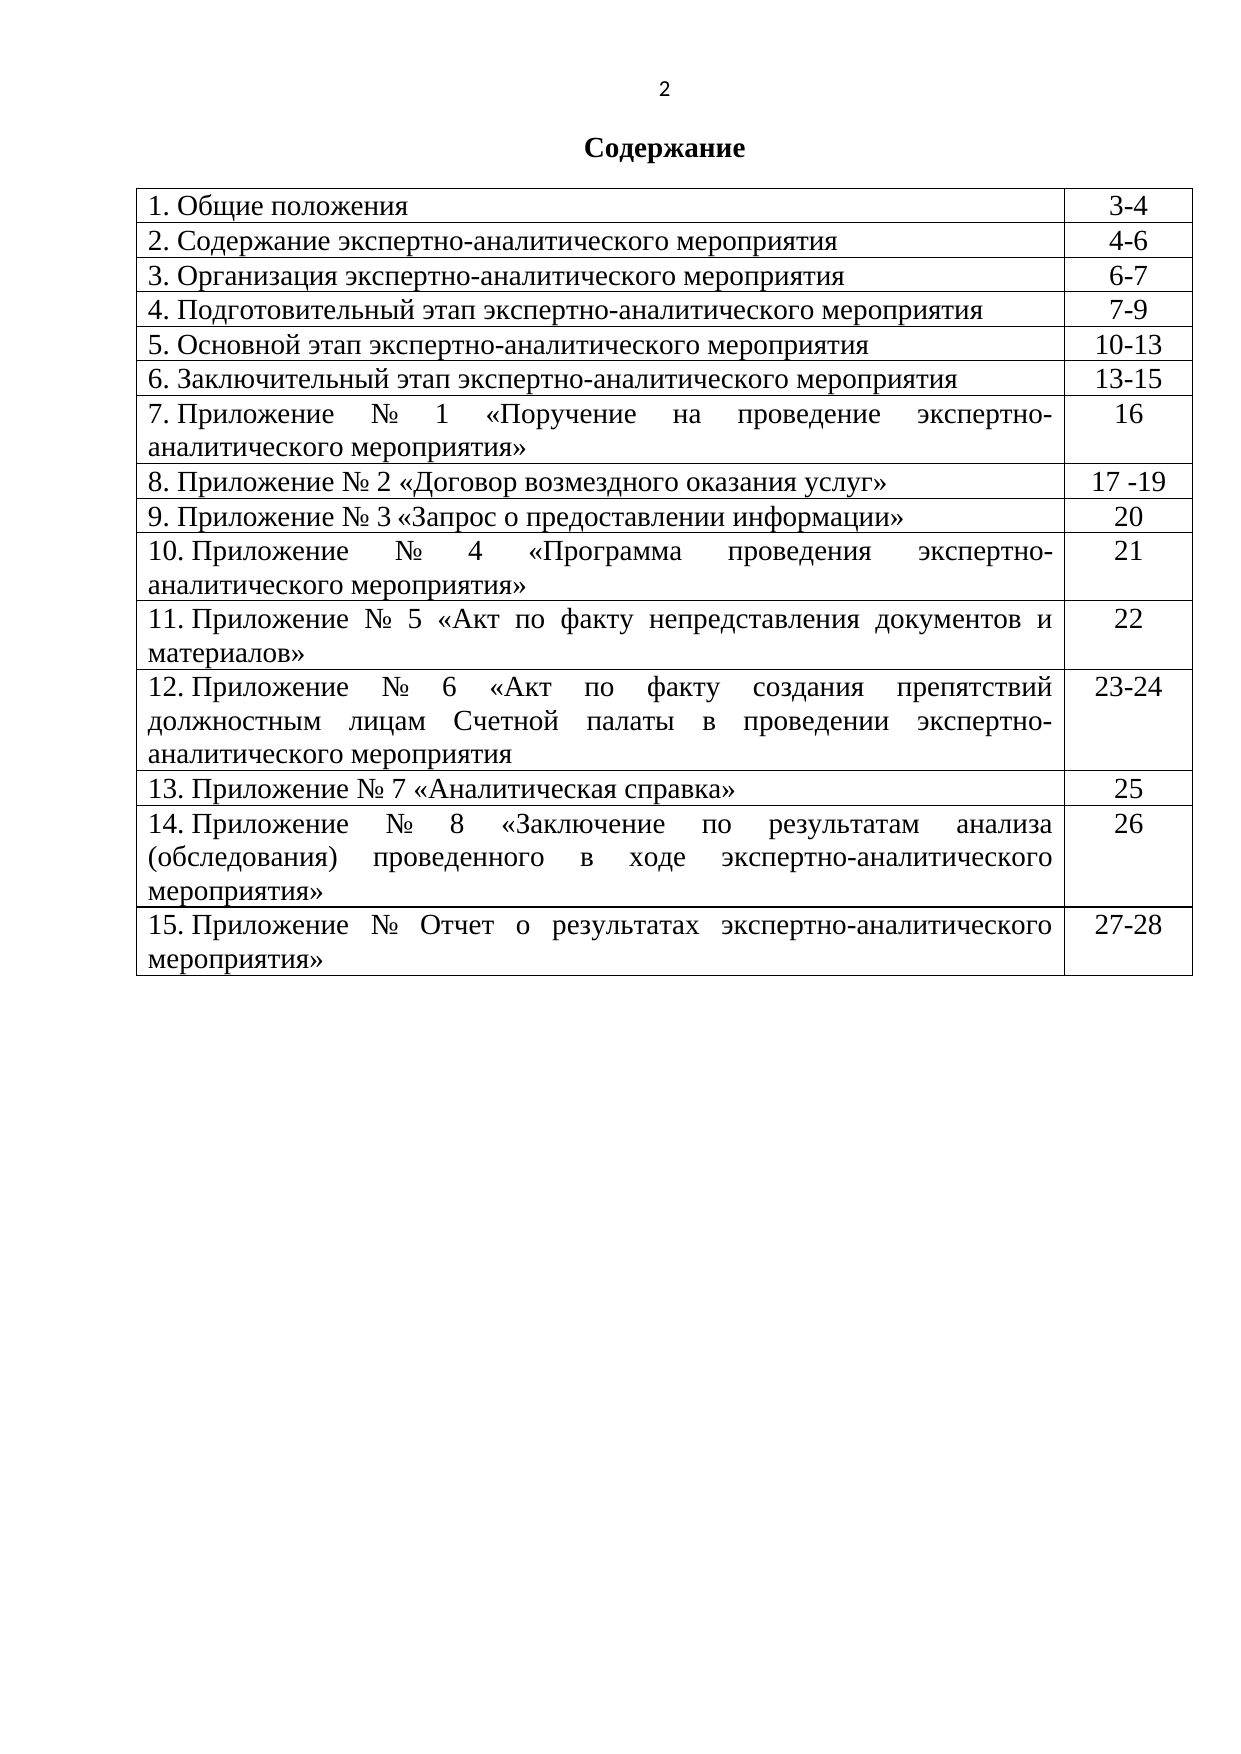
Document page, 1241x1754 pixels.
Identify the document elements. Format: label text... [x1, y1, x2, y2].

table_cell 16 [1065, 396, 1192, 463]
table_cell 22 [1065, 601, 1192, 668]
table_cell 17 -19 [1065, 464, 1192, 498]
table_cell 13-15 [1065, 361, 1192, 395]
table_cell 9. Приложение № 3 «Запрос о предоставлении информации» [137, 499, 1064, 532]
table_cell 4. Подготовительный этап экспертно-аналитического мероприятия [137, 292, 1064, 326]
table_cell 11. Приложение № 5 «Акт по факту непредставления документов и материалов» [137, 601, 1064, 668]
table_cell 15. Приложение № Отчет о результатах экспертно-аналитического мероприятия» [137, 908, 1064, 974]
table_cell 14. Приложение № 8 «Заключение по результатам анализа (обследования) проведенного в ходе экспертно-аналитического мероприятия» [137, 806, 1064, 906]
table_cell 6. Заключительный этап экспертно-аналитического мероприятия [137, 361, 1064, 395]
table_cell 12. Приложение № 6 «Акт по факту создания препятствий должностным лицам Счетной палаты в проведении экспертно-аналитического мероприятия [137, 670, 1064, 770]
table_cell 6-7 [1065, 258, 1192, 291]
table_cell 7-9 [1065, 292, 1192, 326]
table_cell 26 [1065, 806, 1192, 906]
table_cell 2. Содержание экспертно-аналитического мероприятия [137, 223, 1064, 257]
table_cell 8. Приложение № 2 «Договор возмездного оказания услуг» [137, 464, 1064, 498]
table_cell 13. Приложение № 7 «Аналитическая справка» [137, 771, 1064, 805]
table_cell 4-6 [1065, 223, 1192, 257]
table_cell 25 [1065, 771, 1192, 805]
table_cell 5. Основной этап экспертно-аналитического мероприятия [137, 327, 1064, 360]
table_cell 27-28 [1065, 908, 1192, 974]
table_cell 20 [1065, 499, 1192, 532]
table_cell 10-13 [1065, 327, 1192, 360]
table_cell 23-24 [1065, 670, 1192, 770]
text Содержание [148, 130, 1181, 163]
table_cell 3. Организация экспертно-аналитического мероприятия [137, 258, 1064, 291]
table_cell 21 [1065, 533, 1192, 600]
table_cell 10. Приложение № 4 «Программа проведения экспертно-аналитического мероприятия» [137, 533, 1064, 600]
table_header 3-4 [1065, 189, 1192, 222]
table_header 1. Общие положения [137, 189, 1064, 222]
table_cell 7. Приложение № 1 «Поручение на проведение экспертно-аналитического мероприятия» [137, 396, 1064, 463]
